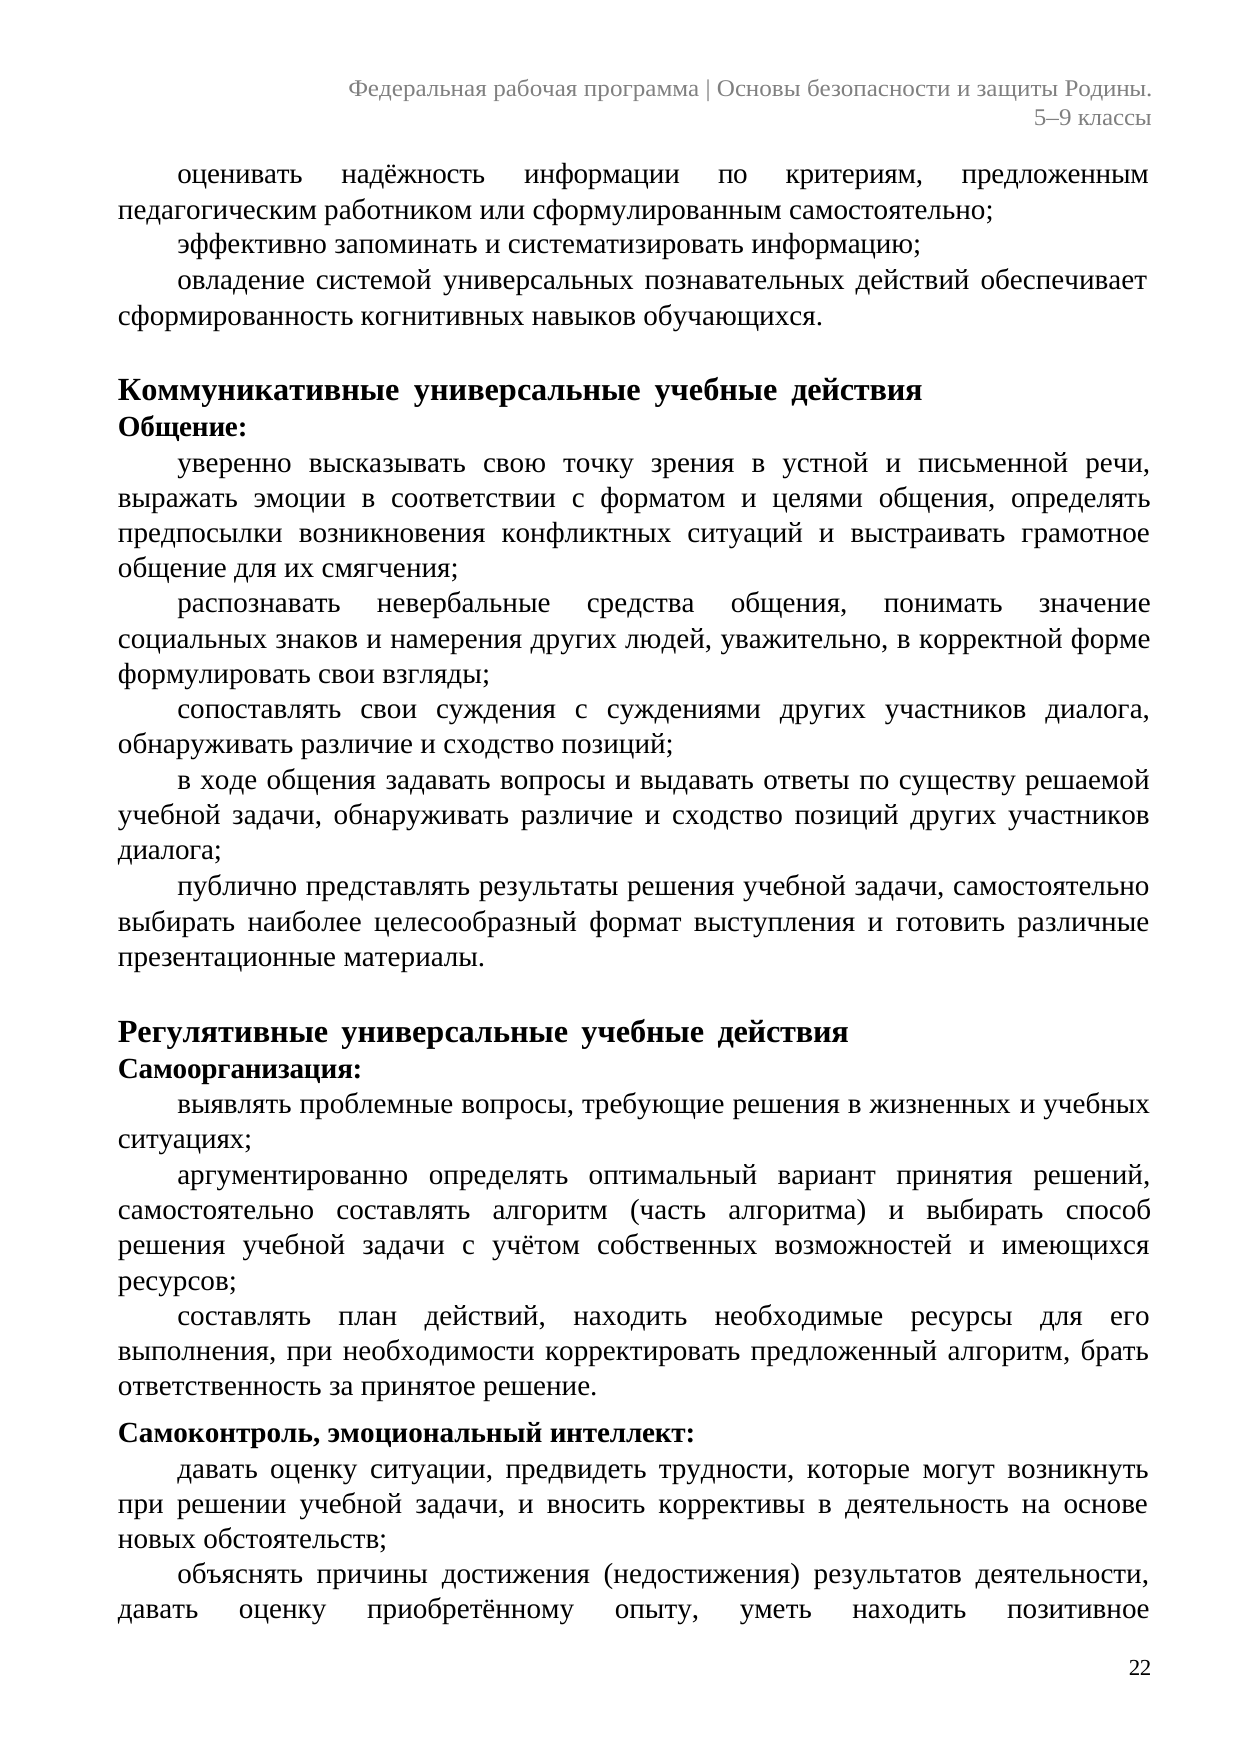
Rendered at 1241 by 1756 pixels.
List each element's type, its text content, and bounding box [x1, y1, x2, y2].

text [118, 1556, 1150, 1625]
subtitle Коммуникативные универсальные учебные действия [118, 370, 1163, 407]
subtitle Самоорганизация: [118, 1051, 1163, 1084]
text давать оценку ситуации, предвидеть трудности, которые могут возникнуть при решении учебной задачи, и вносить коррективы в деятельность на основе новых обстоятельств; [118, 1451, 1150, 1555]
text аргументированно определять оптимальный вариант принятия решений, самостоятельно составлять алгоритм (часть алгоритма) и выбирать способ решения учебной задачи с учётом собственных возможностей и имеющихся ресурсов; [118, 1157, 1151, 1296]
text эффективно запоминать и систематизировать информацию; [177, 228, 1163, 261]
text в ходе общения задавать вопросы и выдавать ответы по существу решаемой учебной задачи, обнаруживать различие и сходство позиций других участников диалога; [118, 762, 1151, 866]
text овладение системой универсальных познавательных действий обеспечивает сформированность когнитивных навыков обучающихся. [118, 262, 1151, 331]
text оценивать надёжность информации по критериям, предложенным педагогическим работником или сформулированным самостоятельно; [118, 157, 1150, 226]
subtitle Регулятивные универсальные учебные действия [118, 1012, 1163, 1049]
text сопоставлять свои суждения с суждениями других участников диалога, обнаруживать различие и сходство позиций; [118, 691, 1150, 760]
text уверенно высказывать свою точку зрения в устной и письменной речи, выражать эмоции в соответствии с форматом и целями общения, определять предпосылки возникновения конфликтных ситуаций и выстраивать грамотное общение для их смягчения; [118, 445, 1151, 584]
subtitle Самоконтроль, эмоциональный интеллект: [118, 1415, 1163, 1448]
subtitle Общение: [118, 409, 1163, 442]
text распознавать невербальные средства общения, понимать значение социальных знаков и намерения других людей, уважительно, в корректной форме формулировать свои взгляды; [118, 586, 1151, 689]
text выявлять проблемные вопросы, требующие решения в жизненных и учебных ситуациях; [118, 1086, 1150, 1155]
text составлять план действий, находить необходимые ресурсы для его выполнения, при необходимости корректировать предложенный алгоритм, брать ответственность за принятое решение. [118, 1298, 1150, 1402]
text публично представлять результаты решения учебной задачи, самостоятельно выбирать наиболее целесообразный формат выступления и готовить различные презентационные материалы. [118, 868, 1150, 972]
